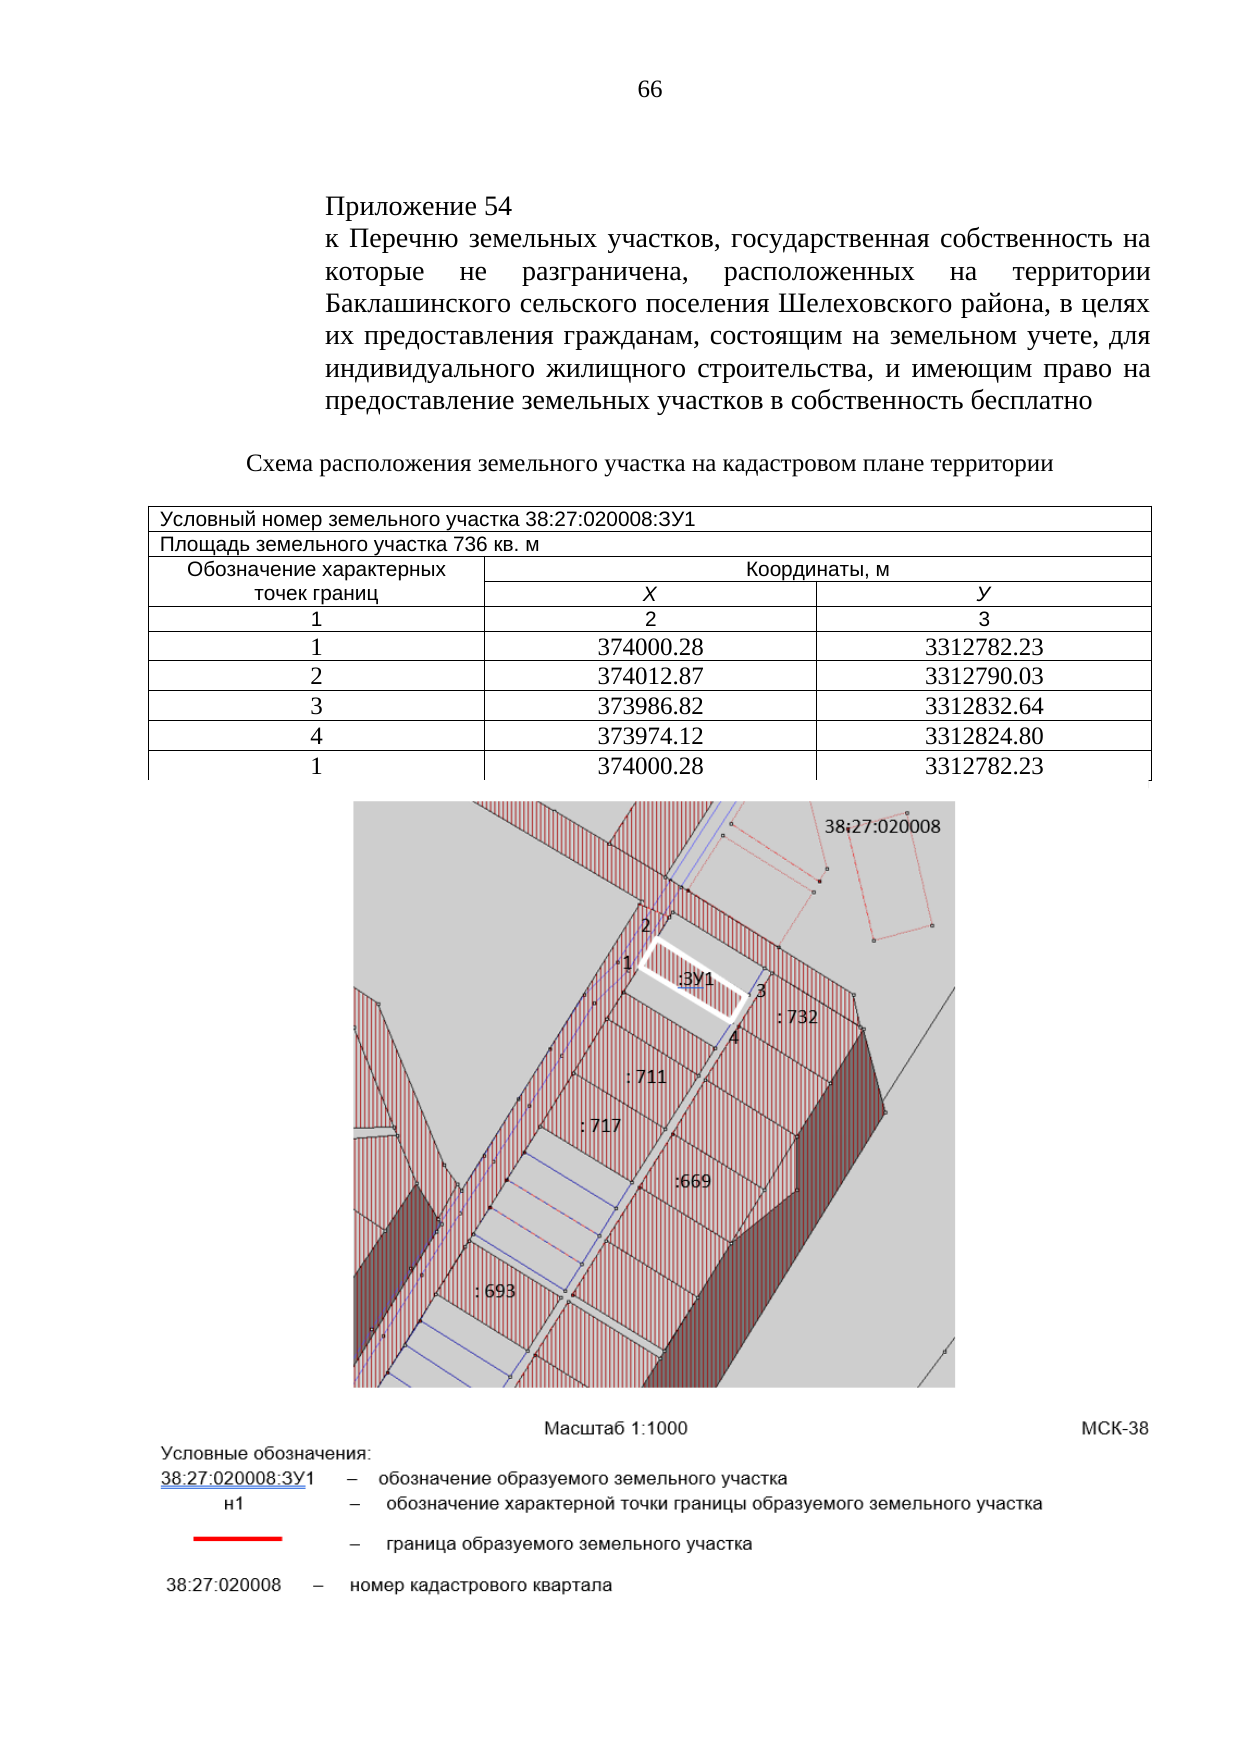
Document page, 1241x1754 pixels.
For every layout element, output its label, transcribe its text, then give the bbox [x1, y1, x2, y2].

table_cell 3312782.23 [817, 632, 1151, 660]
table_cell Обозначение характерных точек границ [149, 557, 484, 606]
table_cell Площадь земельного участка 736 кв. м [149, 532, 1151, 556]
table_cell 374012.87 [485, 661, 816, 690]
table_cell 1 [149, 632, 484, 660]
table_cell 3 [817, 607, 1151, 631]
table_cell 373974.12 [485, 721, 816, 750]
table_cell 373986.82 [485, 691, 816, 720]
table_header Условный номер земельного участка 38:27:020008:ЗУ1 [149, 507, 1151, 531]
table_cell Х [485, 582, 816, 606]
table_cell 4 [149, 721, 484, 750]
table_cell 374000.28 [485, 751, 816, 779]
picture [147, 780, 1149, 1617]
table_cell 2 [149, 661, 484, 690]
table_cell 2 [485, 607, 816, 631]
text Схема расположения земельного участка на кадастровом плане территории [148, 448, 1152, 477]
table_cell 1 [149, 751, 484, 779]
table_cell 3312782.23 [817, 751, 1151, 779]
text к Перечню земельных участков, государственная собственность на которые не разграничена, расположенных на территории Баклашинского сельского поселения Шелеховского района, в целях их предоставления гражданам, состоящим на земельном учете, для индивидуального жилищного строительства, и имеющим право на предоставление земельных участков в собственность бесплатно [325, 221, 1152, 416]
table_cell 3312824.80 [817, 721, 1151, 750]
table_cell 1 [149, 607, 484, 631]
table_cell 3312790.03 [817, 661, 1151, 690]
text Приложение 54 [325, 189, 1152, 221]
table_cell У [817, 582, 1151, 606]
table_cell Координаты, м [485, 557, 1151, 581]
table_cell 3312832.64 [817, 691, 1151, 720]
table_cell 3 [149, 691, 484, 720]
table_cell 374000.28 [485, 632, 816, 660]
